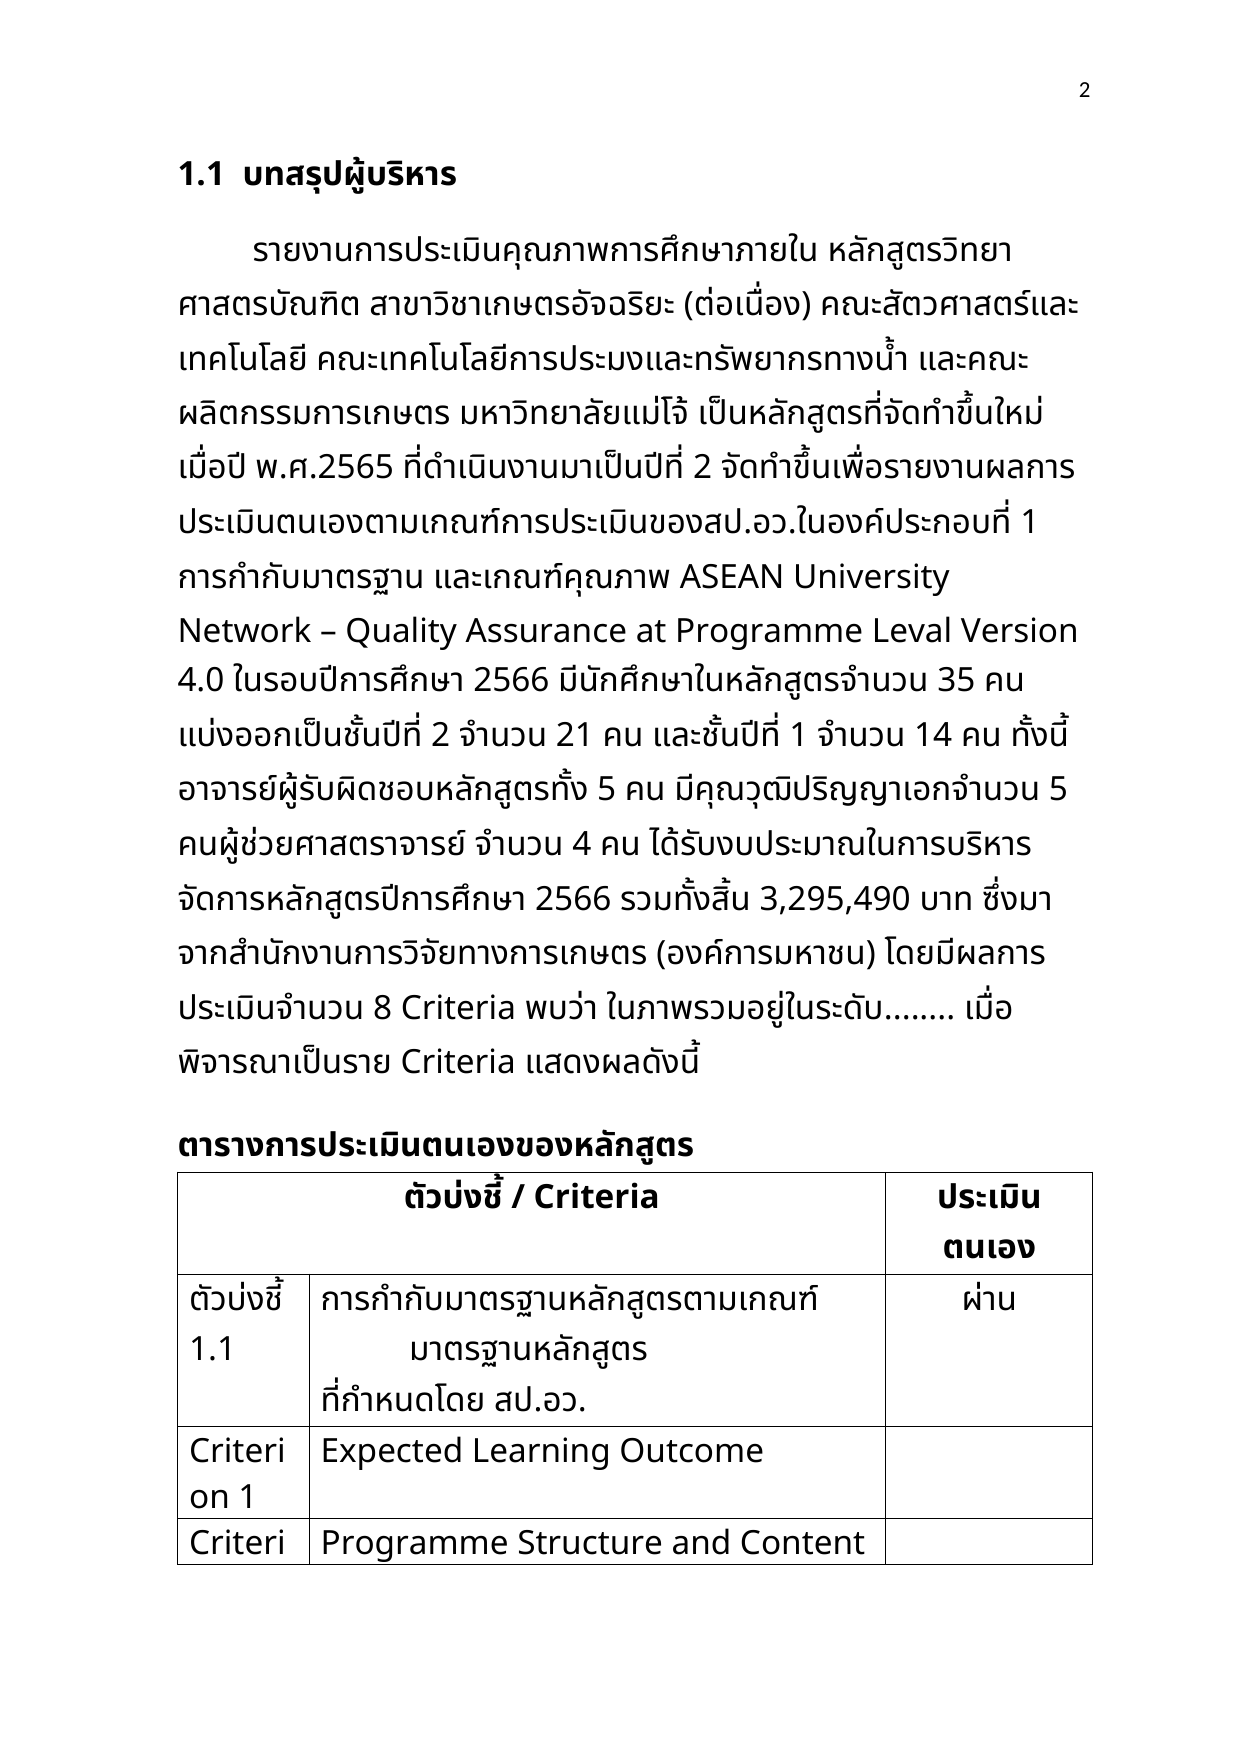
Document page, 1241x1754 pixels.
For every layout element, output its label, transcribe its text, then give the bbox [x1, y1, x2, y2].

table_cell Criterion 2 [178, 1519, 309, 1564]
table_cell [310, 1519, 885, 1564]
list รายงานการประเมินคุณภาพการศึกษาภายใน หลักสูตรวิทยาศาสตรบัณฑิต สาขาวิชาเกษตรอัจฉริยะ (ต่อเนื่อง) คณะสัตวศาสตร์และเทคโนโลยี คณะเทคโนโลยีการประมงและทรัพยากรทางน้ำ และคณะผลิตกรรมการเกษตร มหาวิทยาลัยแม่โจ้ เป็นหลักสูตรที่จัดทำขึ้นใหม่เมื่อปี พ.ศ.2565 ที่ดำเนินงานมาเป็นปีที่ 2 จัดทำขึ้นเพื่อรายงานผลการประเมินตนเองตามเกณฑ์การประเมินของสป.อว.ในองค์ประกอบที่ 1 การกำกับมาตรฐาน และเกณฑ์คุณภาพ ASEAN University Network – Quality Assurance at Programme Leval Version 4.0 ในรอบปีการศึกษา 2566 มีนักศึกษาในหลักสูตรจำนวน 35 คน แบ่งออกเป็นชั้นปีที่ 2 จำนวน 21 คน และชั้นปีที่ 1 จำนวน 14 คน ทั้งนี้ อาจารย์ผู้รับผิดชอบหลักสูตรทั้ง 5 คน มีคุณวุฒิปริญญาเอกจำนวน 5 คนผู้ช่วยศาสตราจารย์ จำนวน 4 คน ได้รับงบประมาณในการบริหารจัดการหลักสูตรปีการศึกษา 2566 รวมทั้งสิ้น 3,295,490 บาท ซึ่งมาจากสำนักงานการวิจัยทางการเกษตร (องค์การมหาชน) โดยมีผลการประเมินจำนวน 8 Criteria พบว่า ในภาพรวมอยู่ในระดับ........ เมื่อพิจารณาเป็นราย Criteria แสดงผลดังนี้ [177, 226, 1090, 1089]
table_cell การกำกับมาตรฐานหลักสูตรตามเกณฑ์มาตรฐานหลักสูตร ที่กำหนดโดย สป.อว. [310, 1275, 885, 1426]
table_header ประเมินตนเอง [886, 1173, 1092, 1273]
table_cell ผ่าน [886, 1275, 1092, 1426]
table_cell Criterion 1 [178, 1427, 309, 1518]
subtitle 1.1 บทสรุปผู้บริหาร [177, 150, 1090, 201]
table_header ตัวบ่งชี้ / Criteria [178, 1173, 885, 1273]
table_cell ตัวบ่งชี้ 1.1 [178, 1275, 309, 1426]
table_cell [886, 1519, 1092, 1564]
table_cell [886, 1427, 1092, 1518]
text ตารางการประเมินตนเองของหลักสูตร [177, 1121, 1090, 1172]
table_cell Expected Learning Outcome [310, 1427, 885, 1518]
